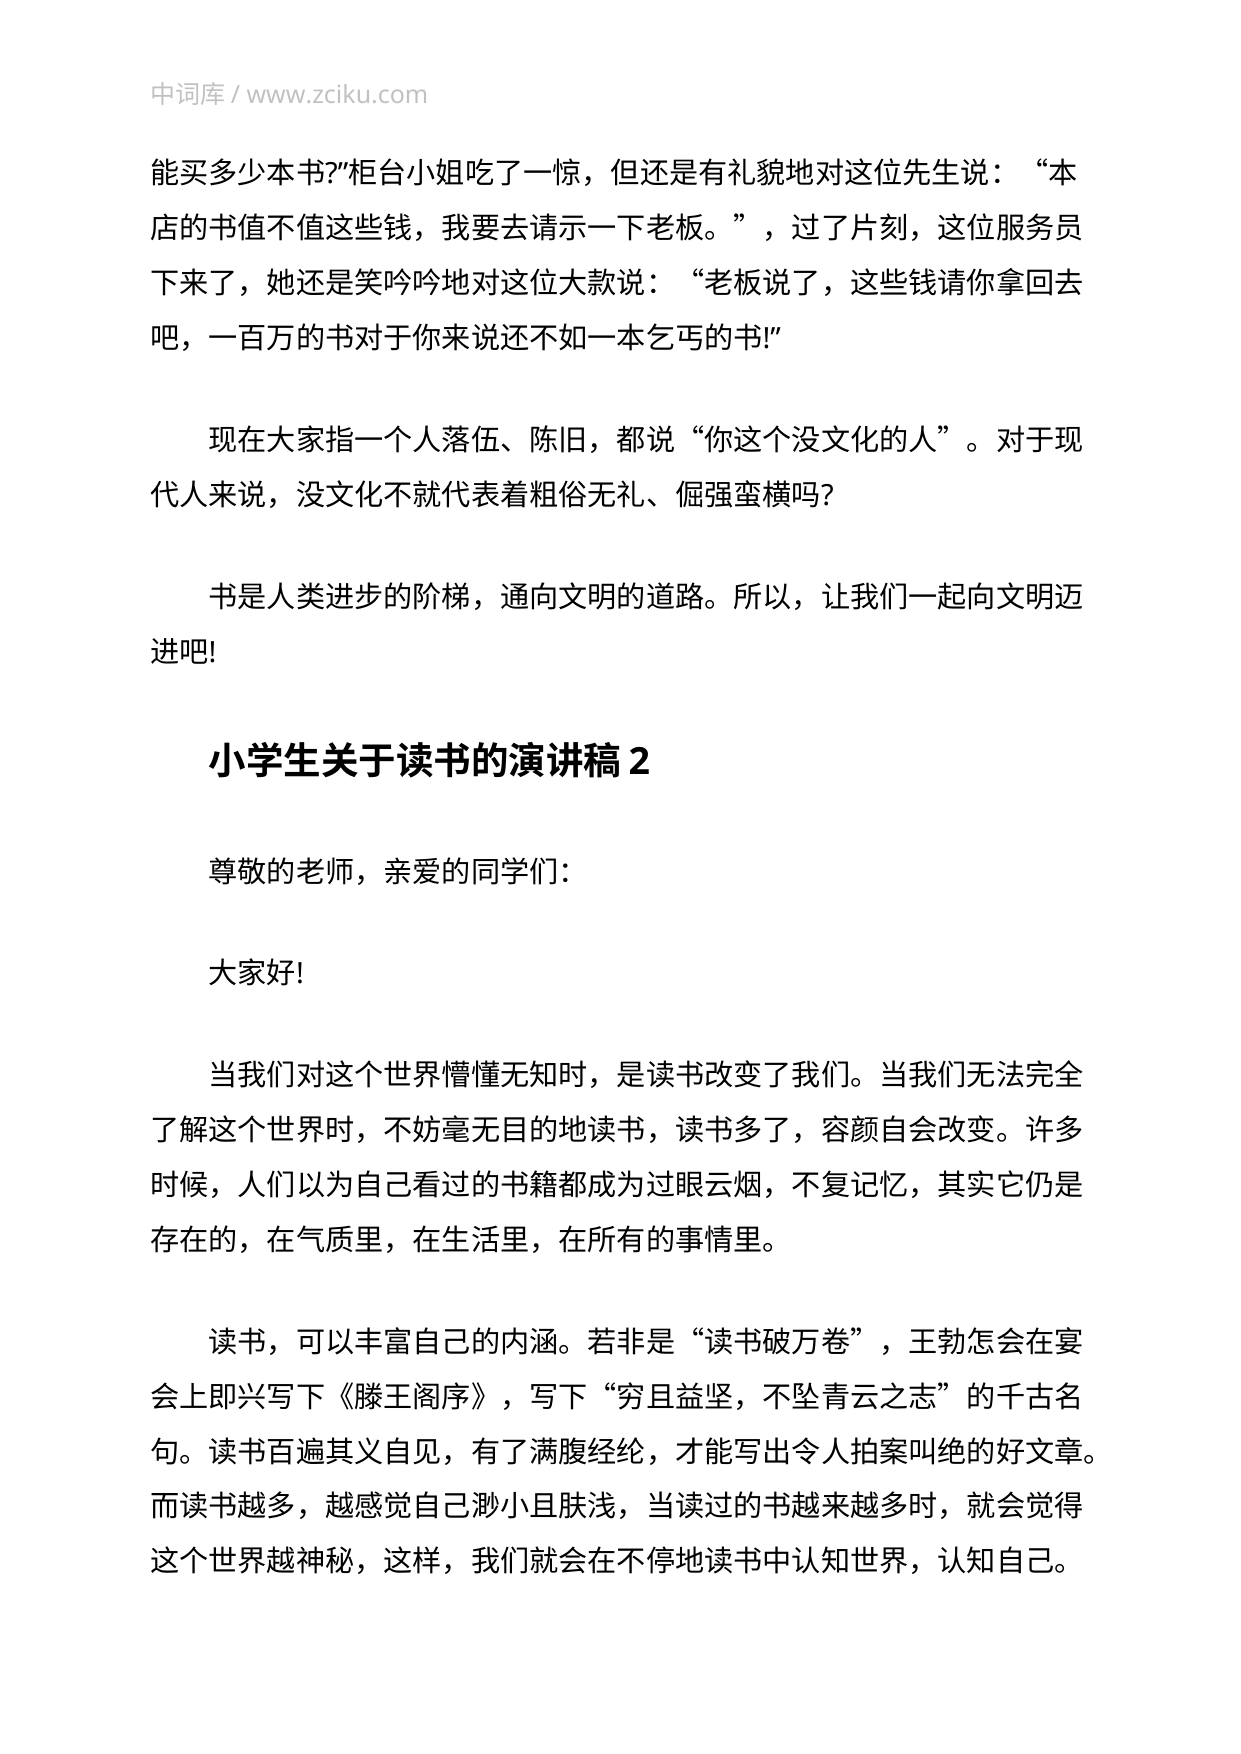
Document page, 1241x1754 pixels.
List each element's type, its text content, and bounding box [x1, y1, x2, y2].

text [150, 150, 1090, 357]
text 读书，可以丰富自己的内涵。若非是“读书破万卷”，王勃怎会在宴会上即兴写下《滕王阁序》，写下“穷且益坚，不坠青云之志”的千古名句。读书百遍其义自见，有了满腹经纶，才能写出令人拍案叫绝的好文章。而读书越多，越感觉自己渺小且肤浅，当读过的书越来越多时，就会觉得这个世界越神秘，这样，我们就会在不停地读书中认知世界，认知自己。 [150, 1318, 1090, 1580]
text 大家好! [150, 950, 1090, 992]
text 尊敬的老师，亲爱的同学们： [150, 848, 1090, 890]
text 现在大家指一个人落伍、陈旧，都说“你这个没文化的人”。对于现代人来说，没文化不就代表着粗俗无礼、倔强蛮横吗? [150, 417, 1090, 514]
text 当我们对这个世界懵懂无知时，是读书改变了我们。当我们无法完全了解这个世界时，不妨毫无目的地读书，读书多了，容颜自会改变。许多时候，人们以为自己看过的书籍都成为过眼云烟，不复记忆，其实它仍是存在的，在气质里，在生活里，在所有的事情里。 [150, 1052, 1090, 1259]
text 书是人类进步的阶梯，通向文明的道路。所以，让我们一起向文明迈进吧! [150, 574, 1090, 671]
text 小学生关于读书的演讲稿2 [150, 731, 1090, 785]
